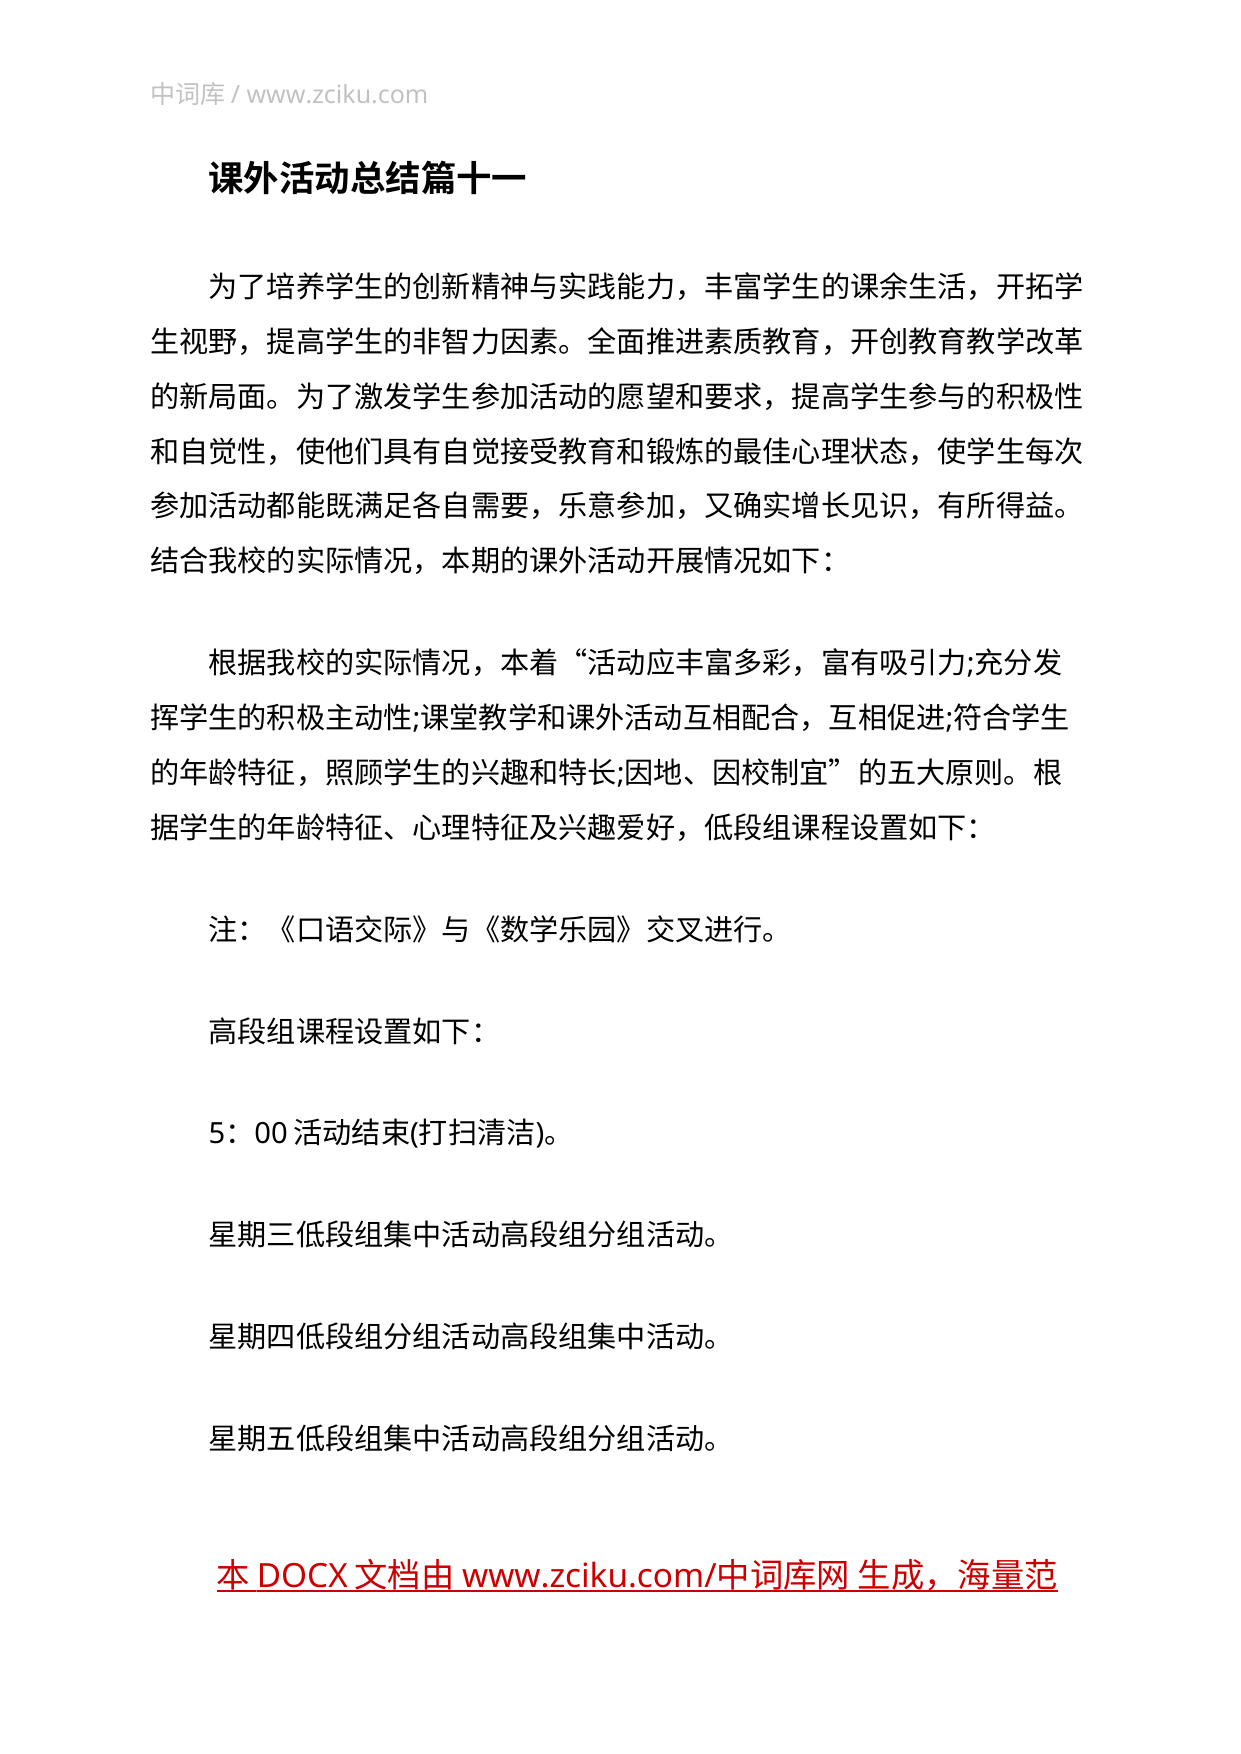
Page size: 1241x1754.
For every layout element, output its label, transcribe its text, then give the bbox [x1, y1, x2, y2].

text 为了培养学生的创新精神与实践能力，丰富学生的课余生活，开拓学生视野，提高学生的非智力因素。全面推进素质教育，开创教育教学改革的新局面。为了激发学生参加活动的愿望和要求，提高学生参与的积极性和自觉性，使他们具有自觉接受教育和锻炼的最佳心理状态，使学生每次参加活动都能既满足各自需要，乐意参加，又确实增长见识，有所得益。结合我校的实际情况，本期的课外活动开展情况如下： [150, 263, 1090, 580]
text 课外活动总结篇十一 [150, 150, 1090, 201]
text 星期五低段组集中活动高段组分组活动。 [150, 1416, 1090, 1458]
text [150, 1548, 1090, 1597]
text 星期四低段组分组活动高段组集中活动。 [150, 1314, 1090, 1356]
text 5：00活动结束(打扫清洁)。 [150, 1110, 1090, 1152]
text 星期三低段组集中活动高段组分组活动。 [150, 1212, 1090, 1254]
text 根据我校的实际情况，本着“活动应丰富多彩，富有吸引力;充分发挥学生的积极主动性;课堂教学和课外活动互相配合，互相促进;符合学生的年龄特征，照顾学生的兴趣和特长;因地、因校制宜”的五大原则。根据学生的年龄特征、心理特征及兴趣爱好，低段组课程设置如下： [150, 640, 1090, 847]
text 高段组课程设置如下： [150, 1008, 1090, 1051]
text 注：《口语交际》与《数学乐园》交叉进行。 [150, 906, 1090, 949]
